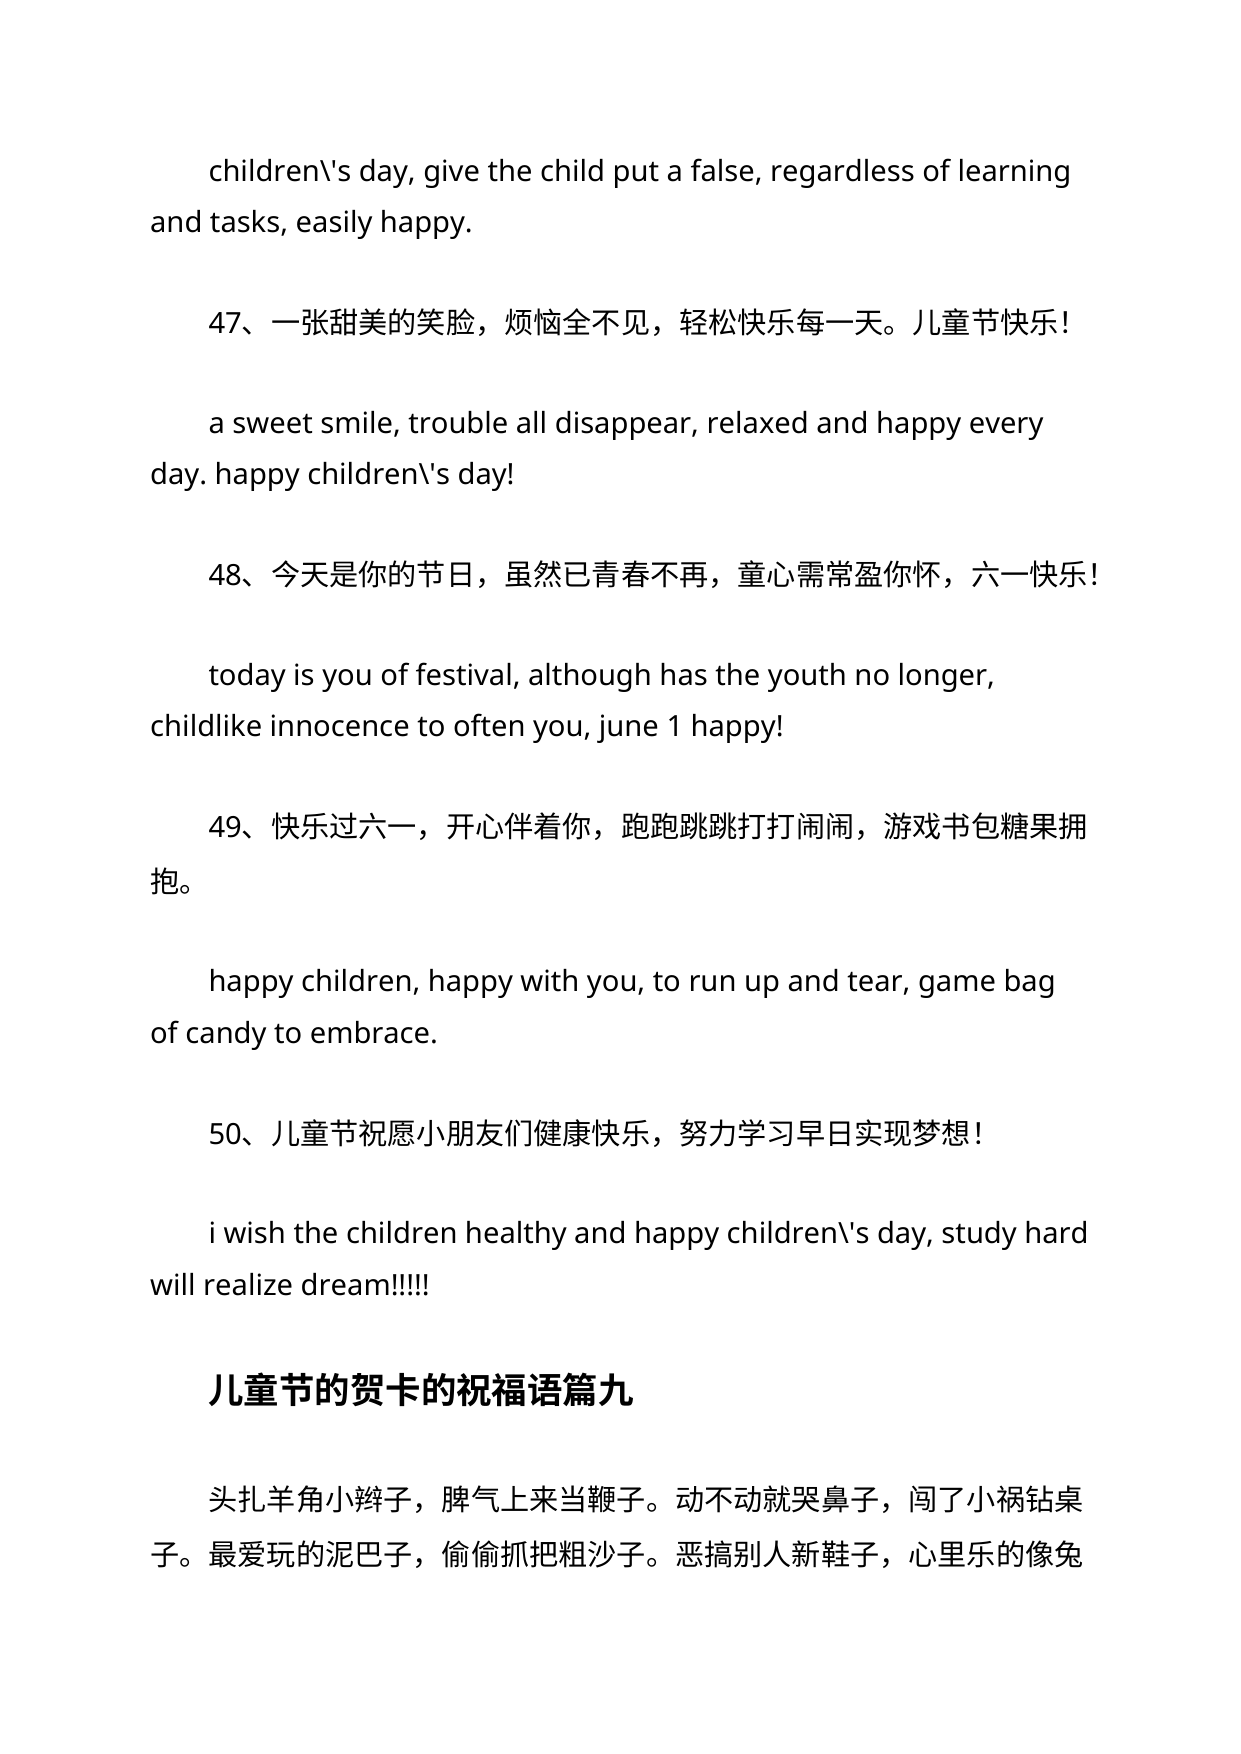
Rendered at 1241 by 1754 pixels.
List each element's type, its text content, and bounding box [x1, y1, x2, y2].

text today is you of festival, although has the youth no longer, childlike innocence to often you, june 1 happy! [150, 654, 1090, 745]
text i wish the children healthy and happy children\'s day, study hard will realize dream!!!!! [150, 1213, 1090, 1304]
text a sweet smile, trouble all disappear, relaxed and happy every day. happy children\'s day! [150, 402, 1090, 493]
text 儿童节的贺卡的祝福语篇九 [150, 1363, 1090, 1414]
text 50、儿童节祝愿小朋友们健康快乐，努力学习早日实现梦想！ [150, 1111, 1090, 1153]
text 49、快乐过六一，开心伴着你，跑跑跳跳打打闹闹，游戏书包糖果拥抱。 [150, 804, 1090, 901]
text 48、今天是你的节日，虽然已青春不再，童心需常盈你怀，六一快乐！ [150, 552, 1090, 594]
text happy children, happy with you, to run up and tear, game bag of candy to embrace. [150, 961, 1090, 1052]
text 47、一张甜美的笑脸，烦恼全不见，轻松快乐每一天。儿童节快乐！ [150, 300, 1090, 342]
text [150, 1476, 1090, 1573]
text children\'s day, give the child put a false, regardless of learning and tasks, easily happy. [150, 150, 1090, 241]
